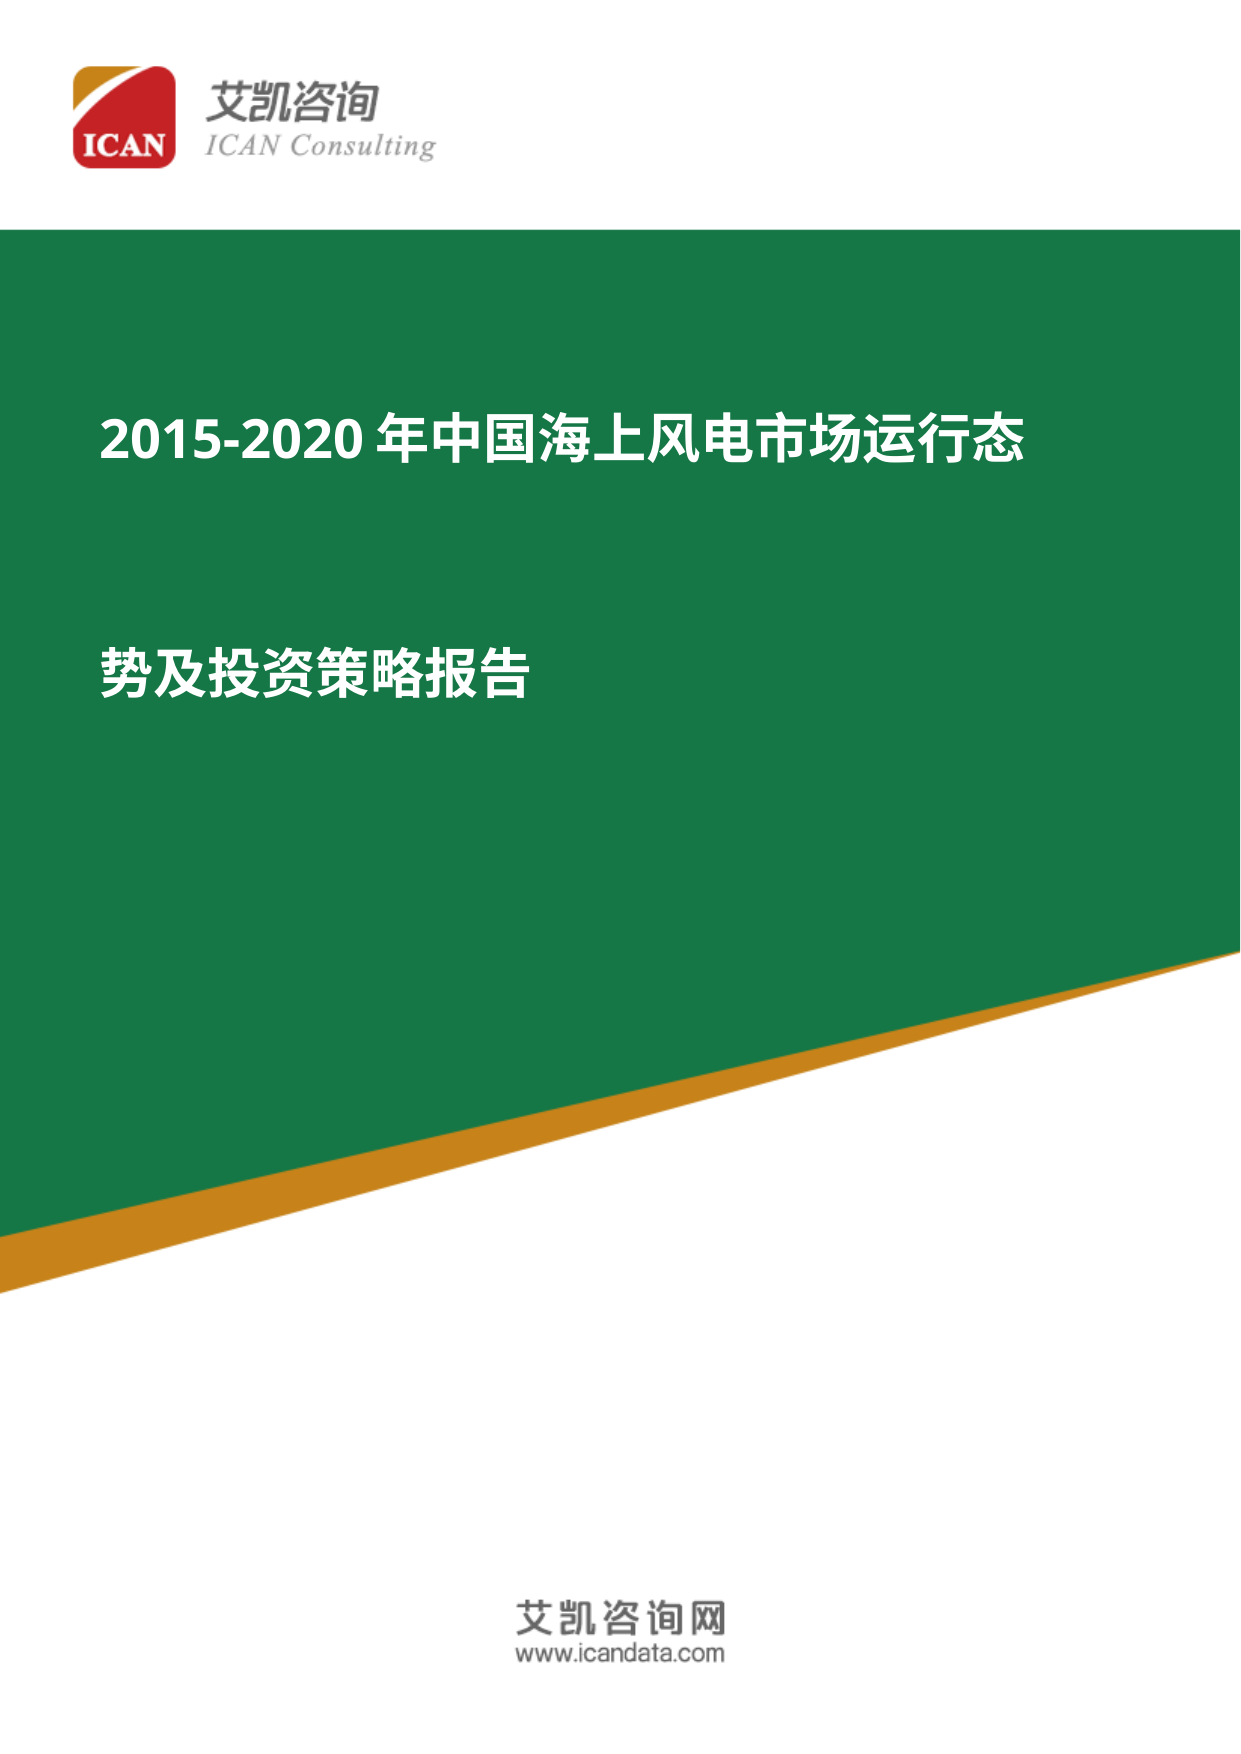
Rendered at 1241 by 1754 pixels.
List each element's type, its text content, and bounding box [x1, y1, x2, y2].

picture [0, 5, 1241, 1754]
subtitle 2015-2020年中国海上风电市场运行态势及投资策略报告 [99, 386, 1053, 718]
